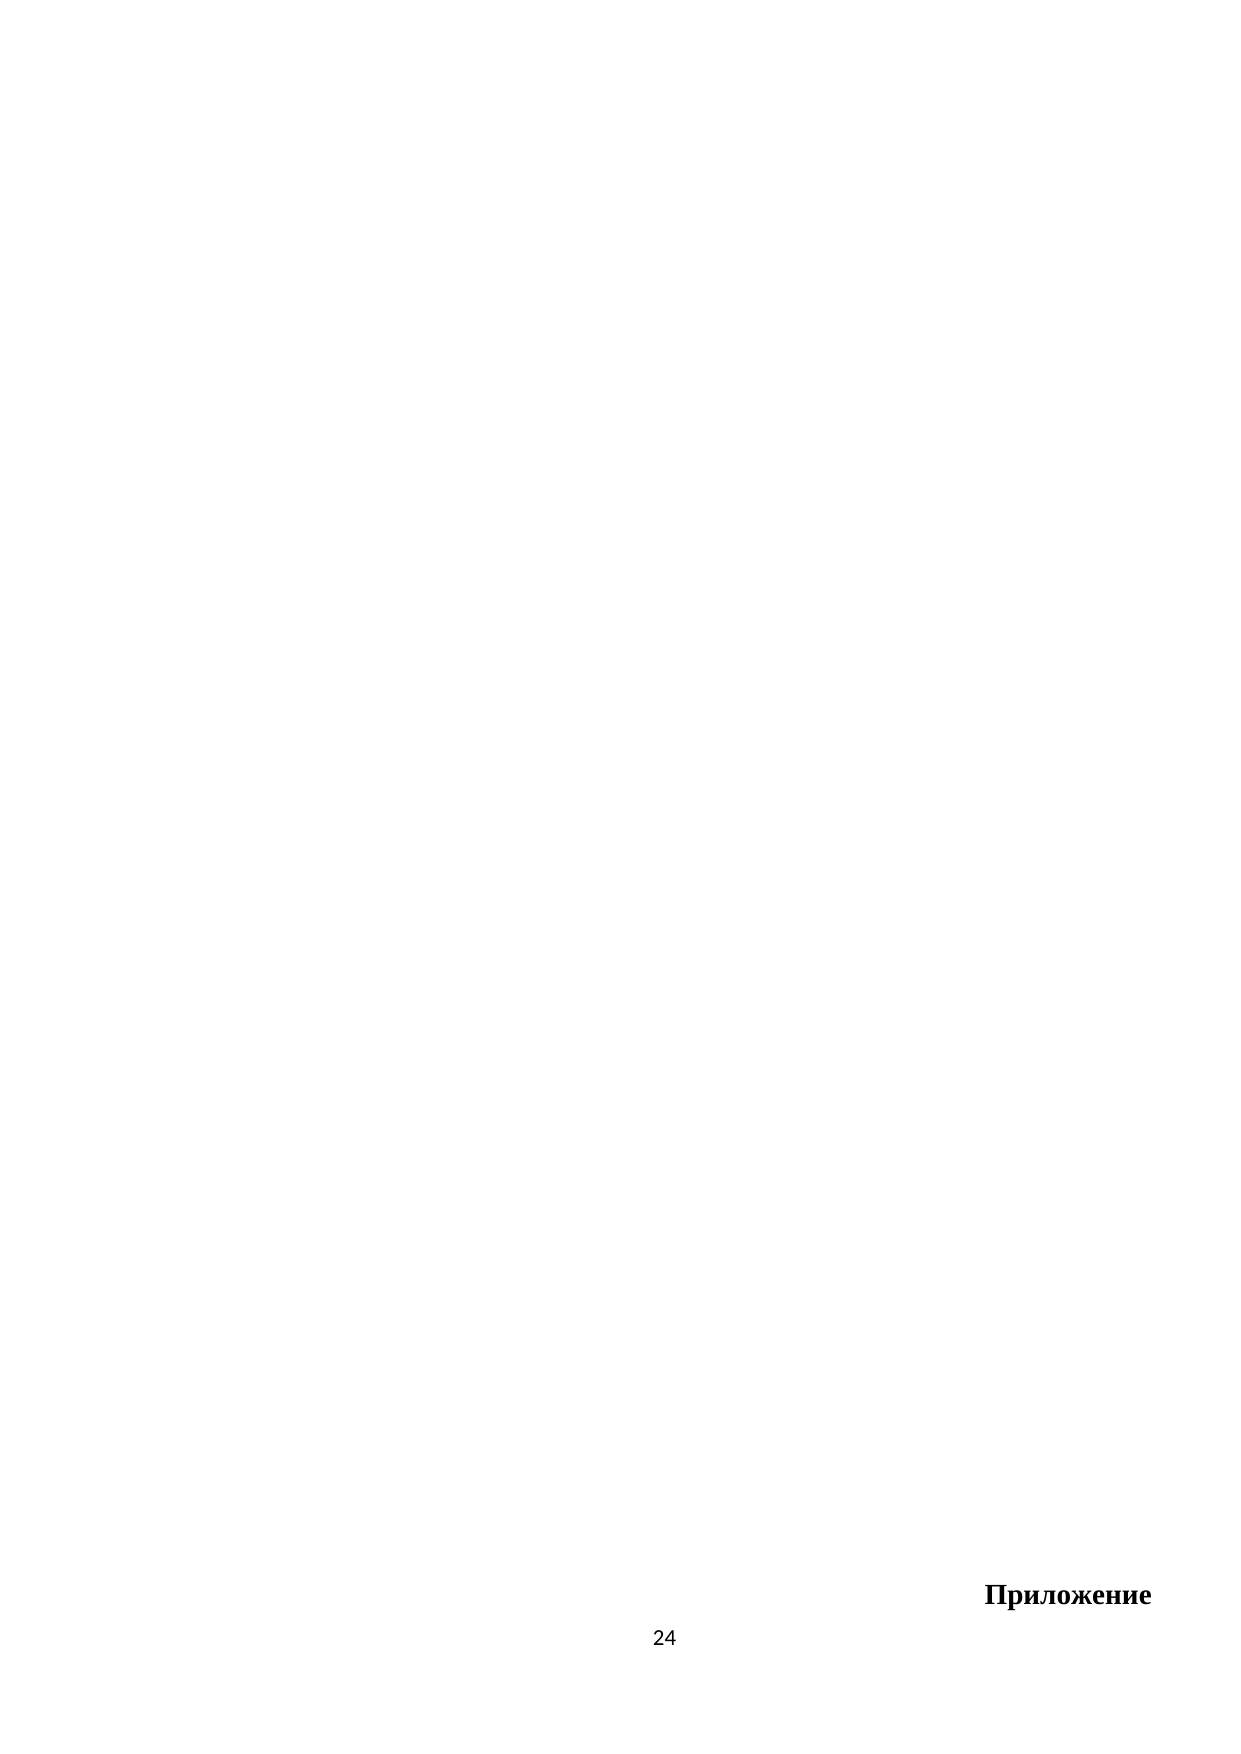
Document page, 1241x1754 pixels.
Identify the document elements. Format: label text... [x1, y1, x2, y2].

text Приложение [177, 1577, 1152, 1611]
